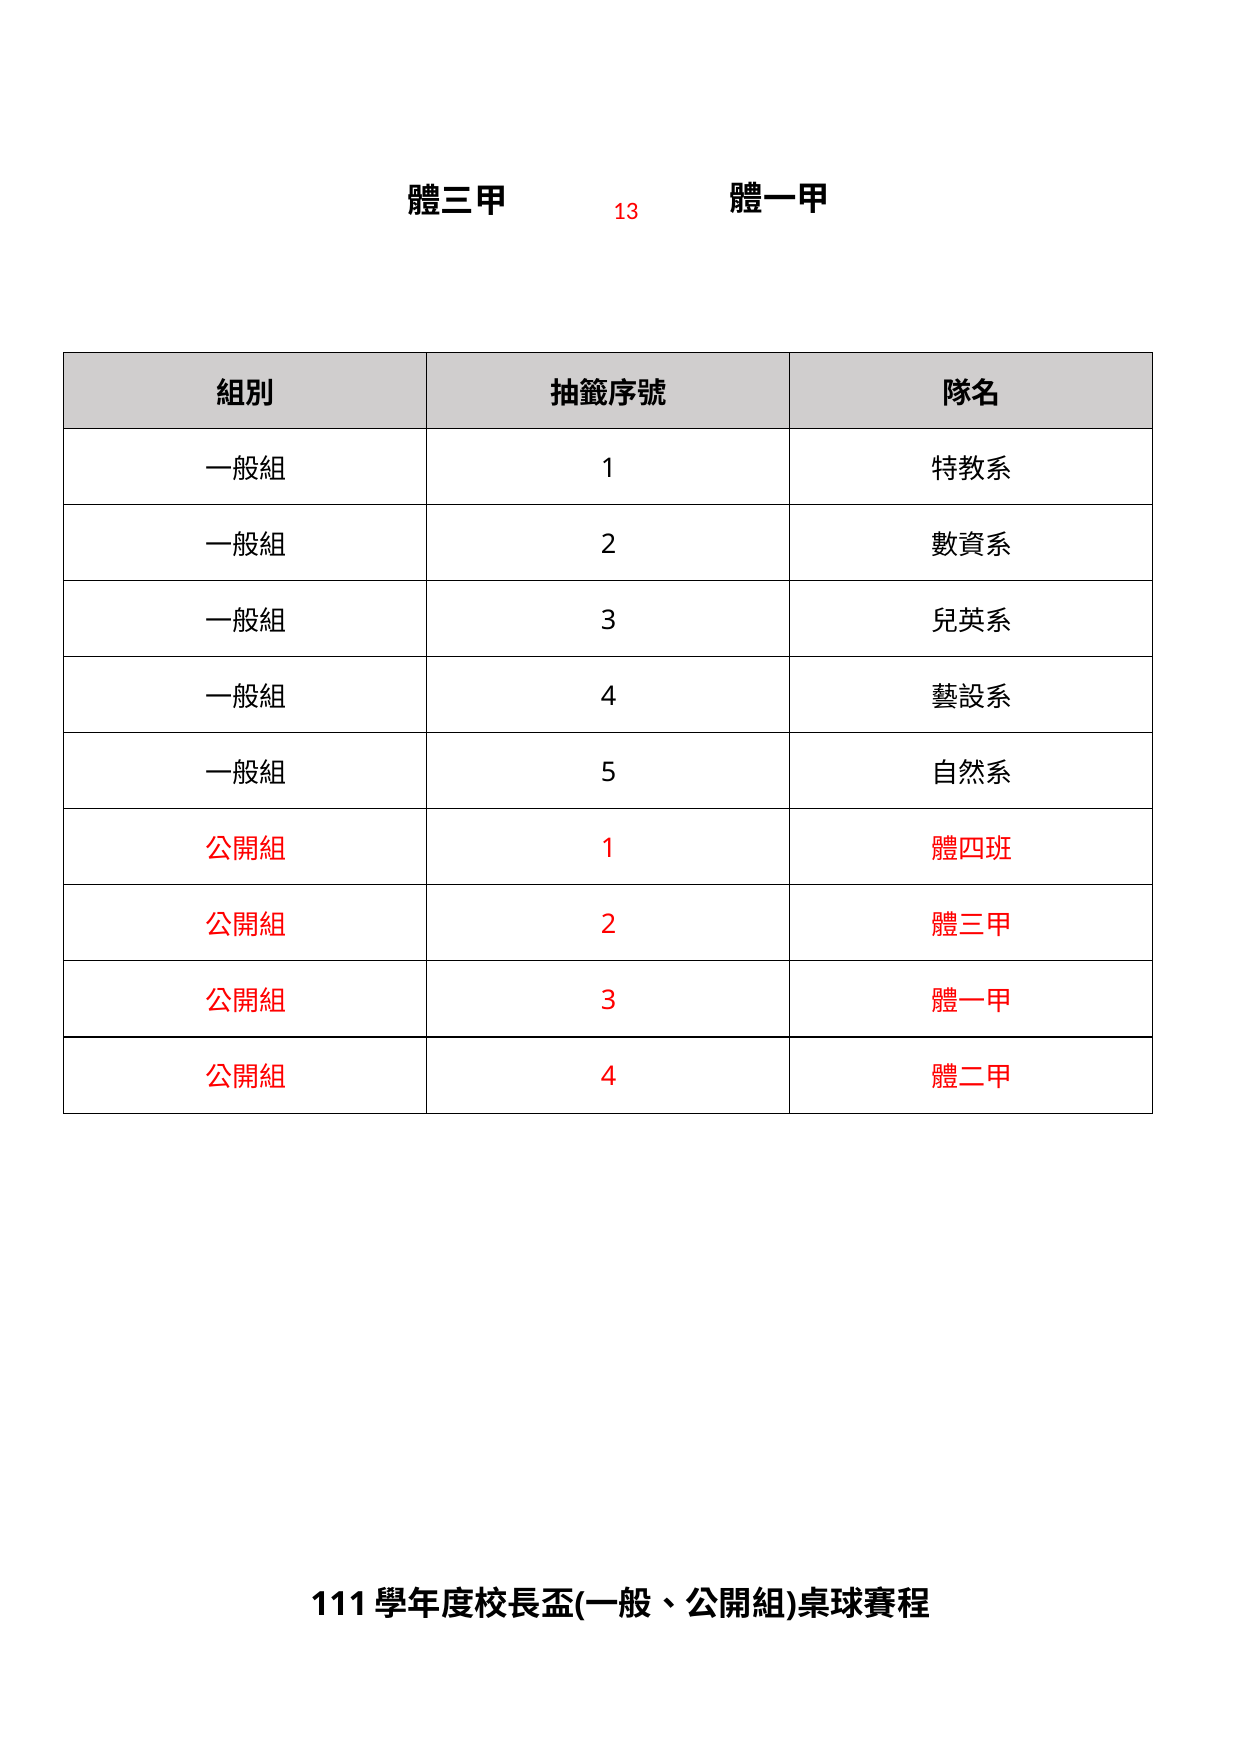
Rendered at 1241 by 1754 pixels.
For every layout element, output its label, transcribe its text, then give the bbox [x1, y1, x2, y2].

table_cell 藝設系 [790, 657, 1152, 732]
table_cell 體四班 [790, 809, 1152, 884]
table_cell 1 [427, 429, 789, 504]
table_cell 公開組 [64, 1038, 426, 1112]
table_cell 4 [427, 657, 789, 732]
table_cell 體一甲 [790, 961, 1152, 1036]
table_cell 3 [427, 961, 789, 1036]
table_cell 公開組 [64, 809, 426, 884]
table_cell 公開組 [64, 961, 426, 1036]
table_cell 2 [427, 505, 789, 580]
table_header 隊名 [790, 353, 1152, 428]
table_cell 一般組 [64, 505, 426, 580]
table_cell 體三甲 [790, 885, 1152, 960]
table_cell 一般組 [64, 657, 426, 732]
table_cell 數資系 [790, 505, 1152, 580]
table_cell 4 [427, 1038, 789, 1112]
table_cell 5 [427, 733, 789, 808]
table_header 抽籤序號 [427, 353, 789, 428]
table_cell 特教系 [790, 429, 1152, 504]
table_cell 一般組 [64, 429, 426, 504]
table_cell 2 [427, 885, 789, 960]
text 111學年度校長盃(一般、公開組)桌球賽程 [75, 1563, 1165, 1638]
table_cell 自然系 [790, 733, 1152, 808]
table_header 組別 [64, 353, 426, 428]
table_cell 3 [427, 581, 789, 656]
table_cell 兒英系 [790, 581, 1152, 656]
table_cell 一般組 [64, 733, 426, 808]
table_cell 一般組 [64, 581, 426, 656]
table_cell 公開組 [64, 885, 426, 960]
table_cell 1 [427, 809, 789, 884]
table_cell 體二甲 [790, 1038, 1152, 1112]
